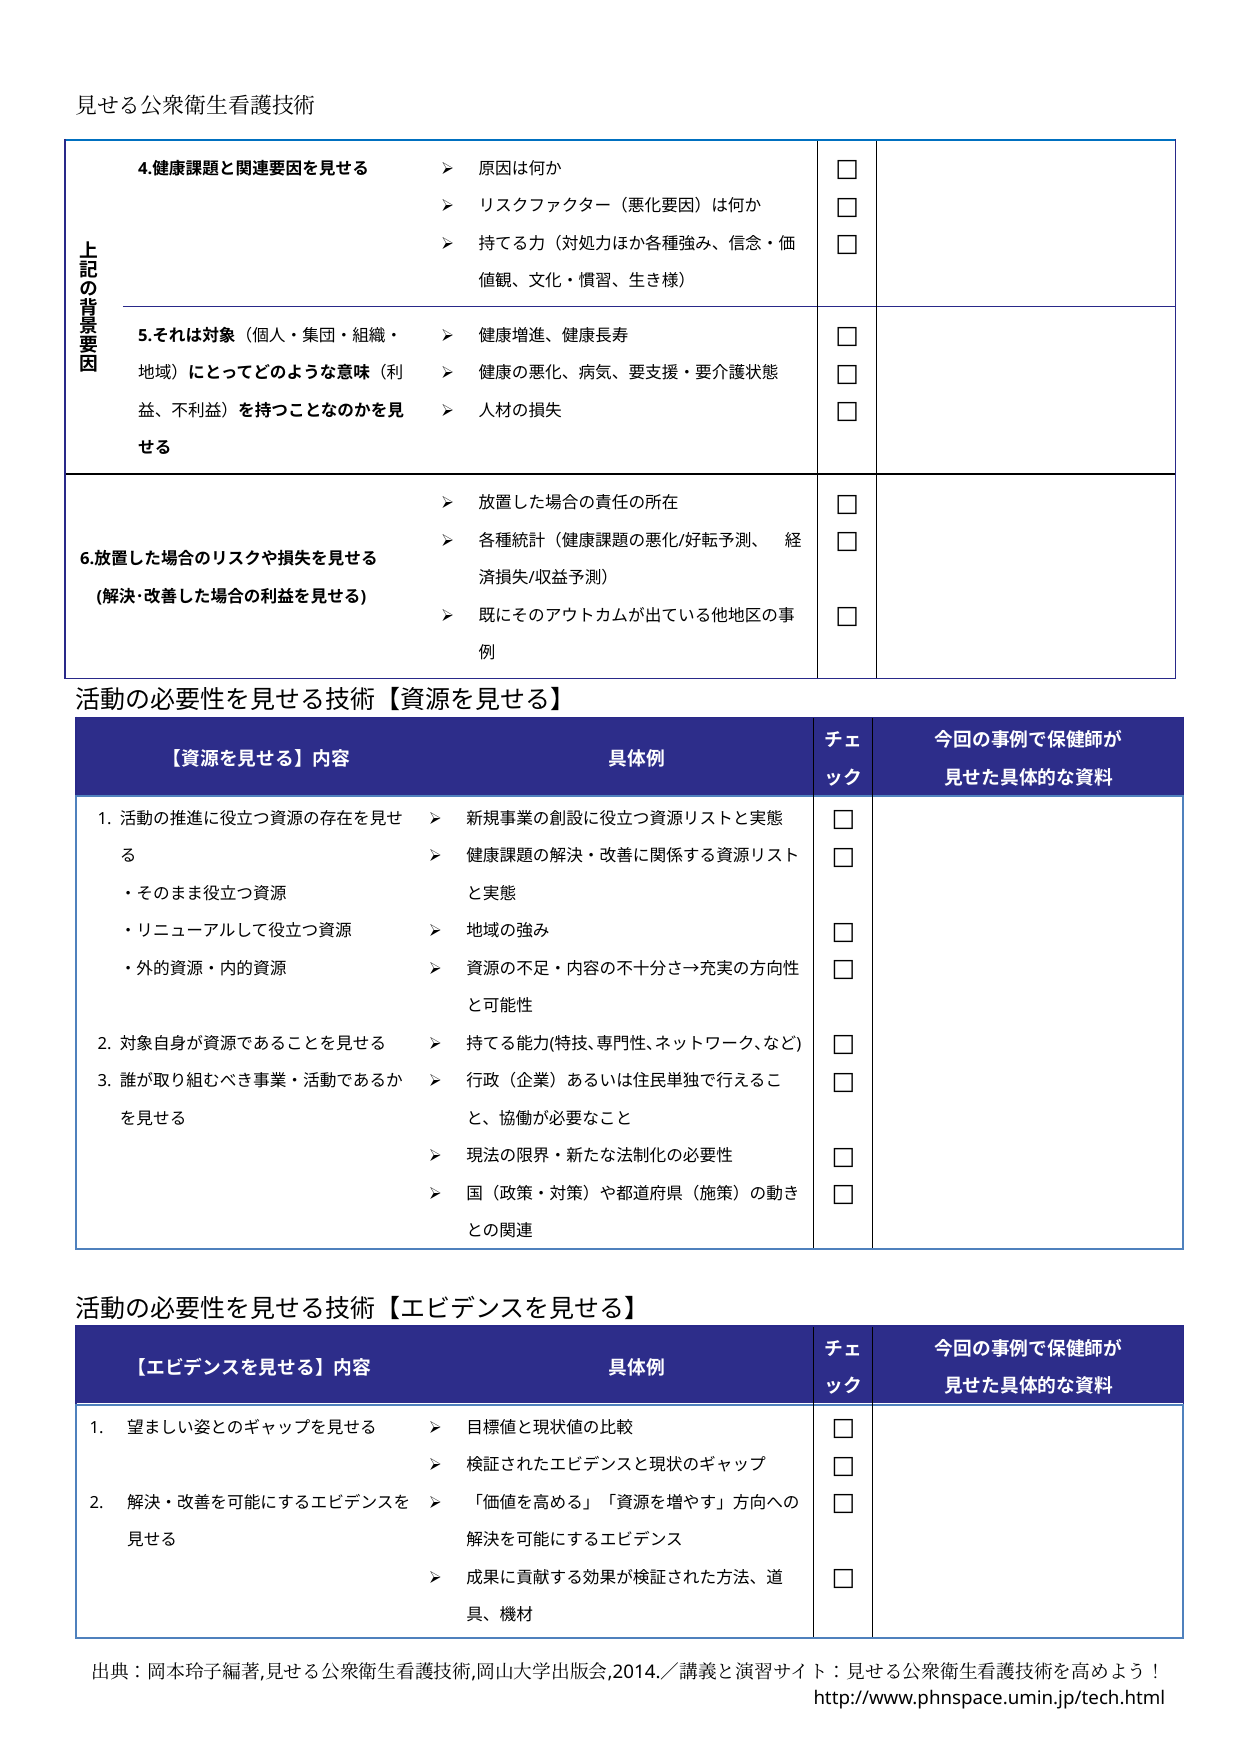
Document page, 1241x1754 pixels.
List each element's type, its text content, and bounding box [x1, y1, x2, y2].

table_cell □ □ □ [818, 307, 876, 473]
table_header 【資源を見せる】内容 [77, 718, 422, 795]
table_cell [873, 1406, 1182, 1637]
table_header 具体例 [422, 718, 813, 795]
table_cell [877, 141, 1175, 306]
table_header 具体例 [422, 1327, 813, 1403]
table_cell □ □ □ [818, 475, 876, 677]
table_header チェ ック [814, 1327, 872, 1403]
table_header 今回の事例で保健師が 見せた具体的な資料 [873, 1327, 1183, 1403]
table_cell 新規事業の創設に役立つ資源リストと実態 健康課題の解決・改善に関係する資源リストと実態 地域の強み 資源の不足・内容の不十分さ→充実の方向性と可能性 持てる能力(特技､専門性､ネットワーク､など) 行政（企業）あるいは住民単独で行えること、協働が必要なこと 現法の限界・新たな法制化の必要性 国（政策・対策）や都道府県（施策）の動きとの関連 [422, 797, 813, 1248]
table_cell 健康増進、健康長寿 健康の悪化、病気、要支援・要介護状態 人材の損失 [419, 307, 817, 473]
table_cell 上記の背景要因 [66, 141, 123, 473]
table_cell □ □ □ [818, 141, 876, 306]
table_cell 放置した場合の責任の所在 各種統計（健康課題の悪化/好転予測、 経済損失/収益予測） 既にそのアウトカムが出ている他地区の事例 [419, 475, 817, 677]
text 活動の必要性を見せる技術【資源を見せる】 [75, 679, 1165, 717]
table_cell 活動の推進に役立つ資源の存在を見せる ・そのまま役立つ資源 ・リニューアルして役立つ資源 ・外的資源・内的資源 対象自身が資源であることを見せる 誰が取り組むべき事業・活動であるかを見せる [77, 797, 422, 1248]
table_cell □ □ □ □ □ □ □ [814, 1406, 872, 1637]
table_cell 5.それは対象（個人・集団・組織・地域）にとってどのような意味（利益、不利益）を持つことなのかを見せる [123, 307, 419, 473]
table_cell 原因は何か リスクファクター（悪化要因）は何か 持てる力（対処力ほか各種強み、信念・価値観、文化・慣習、生き様） [419, 141, 817, 306]
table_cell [77, 1406, 422, 1637]
table_cell □ □ □ □ □ □ □ □ [814, 797, 872, 1248]
table_cell [877, 475, 1175, 677]
table_cell [877, 307, 1175, 473]
table_header 今回の事例で保健師が 見せた具体的な資料 [873, 718, 1183, 795]
table_cell 4.健康課題と関連要因を見せる [123, 141, 419, 306]
text 活動の必要性を見せる技術【エビデンスを見せる】 [75, 1288, 1165, 1325]
table_cell [873, 797, 1182, 1248]
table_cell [422, 1406, 813, 1637]
table_header チェ ック [814, 718, 872, 795]
table_header 【エビデンスを見せる】内容 [77, 1327, 422, 1403]
table_cell 6.放置した場合のリスクや損失を見せる (解決･改善した場合の利益を見せる) [66, 475, 419, 677]
